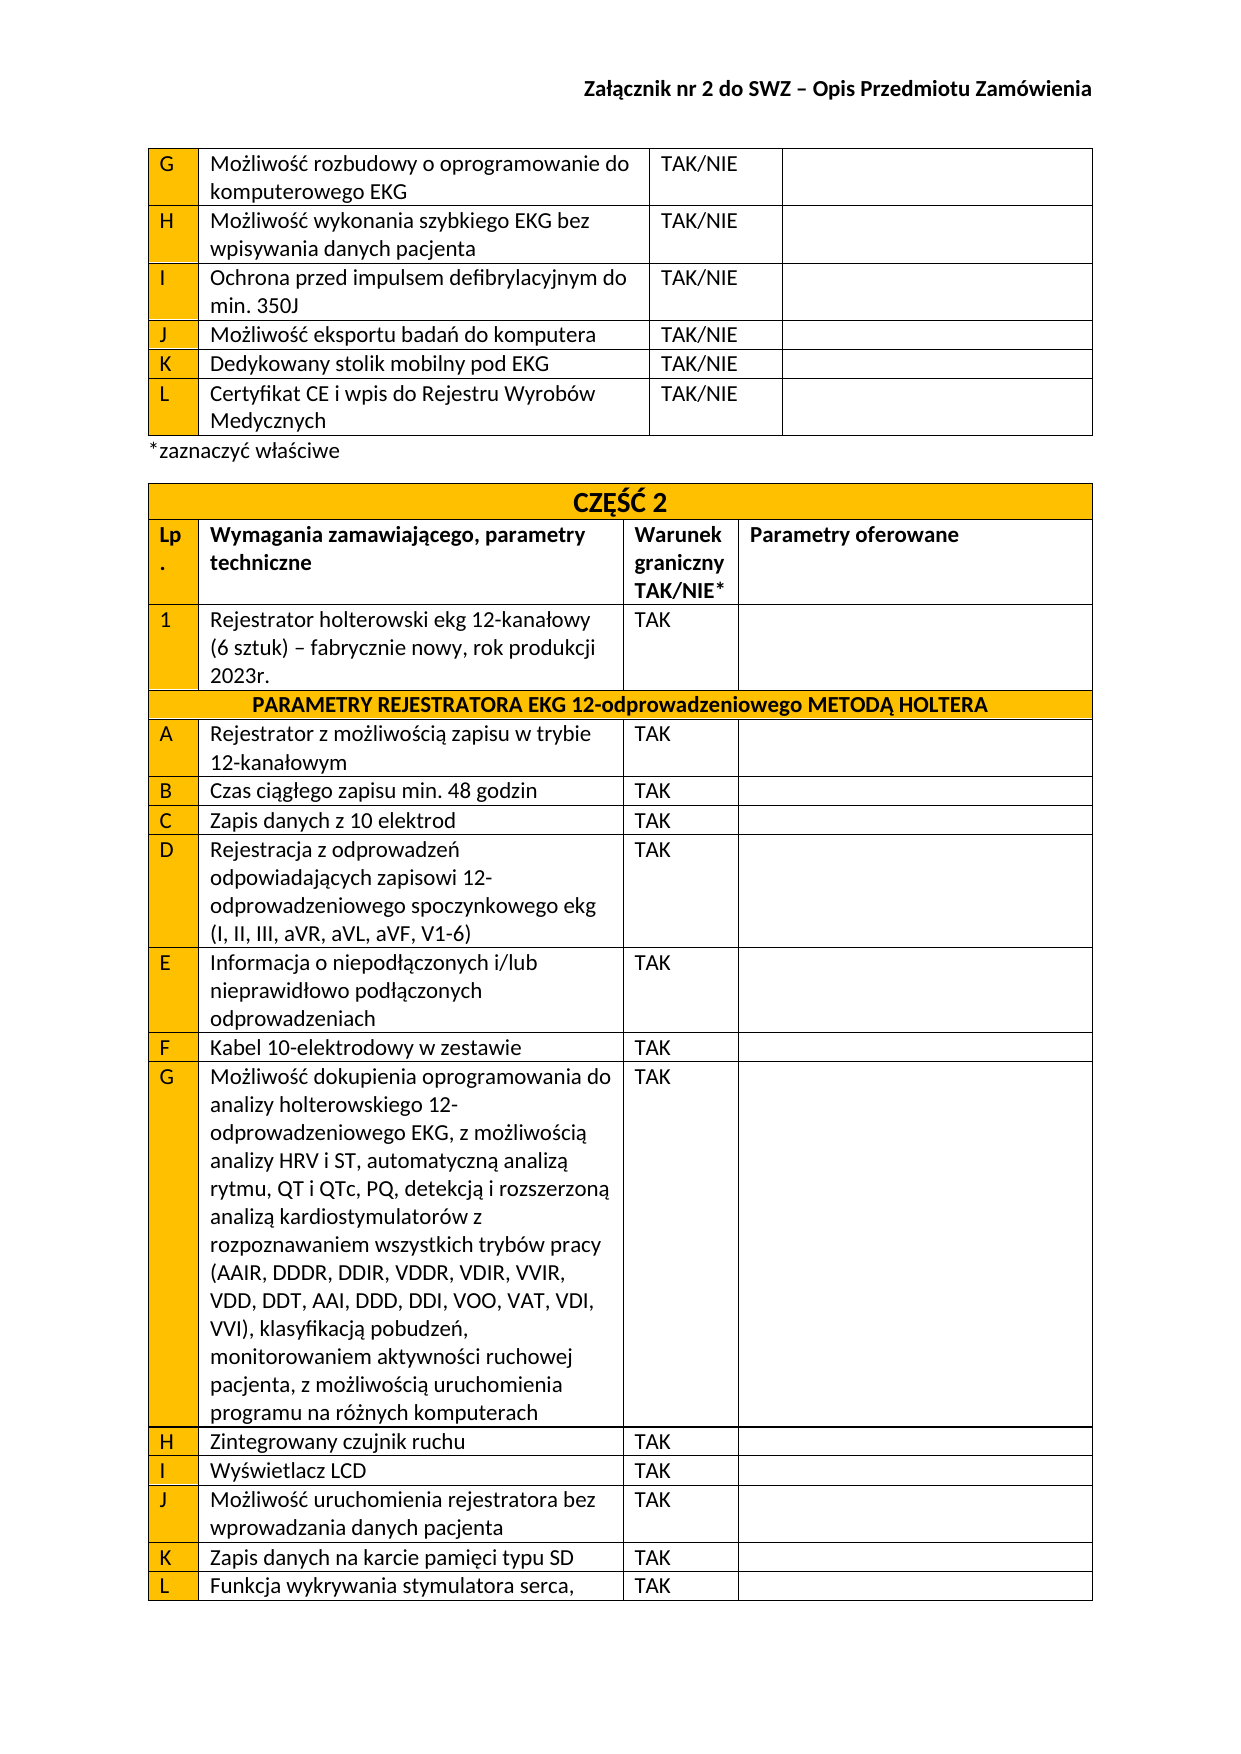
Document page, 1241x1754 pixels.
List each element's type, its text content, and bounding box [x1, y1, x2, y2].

table_cell Lp. [149, 520, 198, 604]
table_cell Ochrona przed impulsem defibrylacyjnym do min. 350J [199, 264, 649, 319]
table_cell L [149, 1572, 198, 1600]
table_cell TAK [624, 1033, 738, 1061]
table_cell Zapis danych z 10 elektrod [199, 806, 623, 834]
table_cell [739, 1062, 1092, 1426]
table_cell Możliwość rozbudowy o oprogramowanie do komputerowego EKG [199, 149, 649, 205]
table_cell I [149, 264, 198, 319]
table_cell [739, 1572, 1092, 1600]
table_header CZĘŚĆ 2 [149, 484, 1092, 519]
table_cell TAK [624, 948, 738, 1032]
table_cell [783, 321, 1092, 348]
table_cell TAK [624, 777, 738, 805]
table_cell TAK [624, 605, 738, 689]
table_cell G [149, 1062, 198, 1426]
table_cell [739, 605, 1092, 689]
table_cell [783, 149, 1092, 205]
table_cell Rejestrator holterowski ekg 12-kanałowy (6 sztuk) – fabrycznie nowy, rok produkcji 2023r. [199, 605, 623, 689]
table_cell Zapis danych na karcie pamięci typu SD [199, 1543, 623, 1571]
table_cell H [149, 1428, 198, 1455]
table_cell Możliwość dokupienia oprogramowania do analizy holterowskiego 12-odprowadzeniowego EKG, z możliwością analizy HRV i ST, automatyczną analizą rytmu, QT i QTc, PQ, detekcją i rozszerzoną analizą kardiostymulatorów z rozpoznawaniem wszystkich trybów pracy (AAIR, DDDR, DDIR, VDDR, VDIR, VVIR, VDD, DDT, AAI, DDD, DDI, VOO, VAT, VDI, VVI), klasyfikacją pobudzeń, monitorowaniem aktywności ruchowej pacjenta, z możliwością uruchomienia programu na różnych komputerach [199, 1062, 623, 1426]
table_cell TAK [624, 720, 738, 776]
table_cell Parametry oferowane [739, 520, 1092, 604]
table_cell Dedykowany stolik mobilny pod EKG [199, 350, 649, 378]
table_cell [783, 264, 1092, 319]
table_cell K [149, 1543, 198, 1571]
table_cell TAK/NIE [650, 379, 782, 435]
table_cell E [149, 948, 198, 1032]
table_cell F [149, 1033, 198, 1061]
table_cell TAK [624, 1543, 738, 1571]
table_cell Wyświetlacz LCD [199, 1456, 623, 1484]
table_cell [783, 206, 1092, 262]
table_cell TAK [624, 1062, 738, 1426]
table_cell Rejestracja z odprowadzeń odpowiadających zapisowi 12-odprowadzeniowego spoczynkowego ekg (I, II, III, aVR, aVL, aVF, V1-6) [199, 835, 623, 947]
table_cell TAK [624, 1572, 738, 1600]
table_cell [739, 835, 1092, 947]
table_cell C [149, 806, 198, 834]
table_cell TAK [624, 806, 738, 834]
table_cell [739, 720, 1092, 776]
table_cell D [149, 835, 198, 947]
table_cell H [149, 206, 198, 262]
table_cell [739, 1543, 1092, 1571]
table_cell [783, 379, 1092, 435]
table_cell Możliwość wykonania szybkiego EKG bez wpisywania danych pacjenta [199, 206, 649, 262]
table_cell Informacja o niepodłączonych i/lub nieprawidłowo podłączonych odprowadzeniach [199, 948, 623, 1032]
table_cell Warunek graniczny TAK/NIE* [624, 520, 738, 604]
table_cell [739, 1033, 1092, 1061]
table_cell [783, 350, 1092, 378]
text *zaznaczyć właściwe [148, 436, 1093, 464]
table_cell [739, 1456, 1092, 1484]
table_cell L [149, 379, 198, 435]
table_cell PARAMETRY REJESTRATORA EKG 12-odprowadzeniowego METODĄ HOLTERA [149, 691, 1092, 718]
table_cell K [149, 350, 198, 378]
table_cell Zintegrowany czujnik ruchu [199, 1428, 623, 1455]
table_cell B [149, 777, 198, 805]
table_cell TAK/NIE [650, 264, 782, 319]
table_cell [739, 1428, 1092, 1455]
table_cell Rejestrator z możliwością zapisu w trybie 12-kanałowym [199, 720, 623, 776]
table_cell Certyfikat CE i wpis do Rejestru Wyrobów Medycznych [199, 379, 649, 435]
table_cell TAK [624, 835, 738, 947]
table_cell J [149, 321, 198, 348]
table_cell Możliwość eksportu badań do komputera [199, 321, 649, 348]
table_cell [739, 777, 1092, 805]
table_cell TAK [624, 1486, 738, 1542]
table_cell TAK/NIE [650, 206, 782, 262]
table_cell 1 [149, 605, 198, 689]
table_cell J [149, 1486, 198, 1542]
table_cell Kabel 10-elektrodowy w zestawie [199, 1033, 623, 1061]
table_cell Wymagania zamawiającego, parametry techniczne [199, 520, 623, 604]
table_cell Czas ciągłego zapisu min. 48 godzin [199, 777, 623, 805]
table_cell Możliwość uruchomienia rejestratora bez wprowadzania danych pacjenta [199, 1486, 623, 1542]
table_cell TAK/NIE [650, 350, 782, 378]
table_cell A [149, 720, 198, 776]
table_cell TAK/NIE [650, 321, 782, 348]
table_cell [739, 1486, 1092, 1542]
table_cell TAK [624, 1428, 738, 1455]
table_cell G [149, 149, 198, 205]
table_cell TAK [624, 1456, 738, 1484]
table_cell [739, 948, 1092, 1032]
table_cell I [149, 1456, 198, 1484]
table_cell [199, 1572, 623, 1600]
table_cell TAK/NIE [650, 149, 782, 205]
table_cell [739, 806, 1092, 834]
